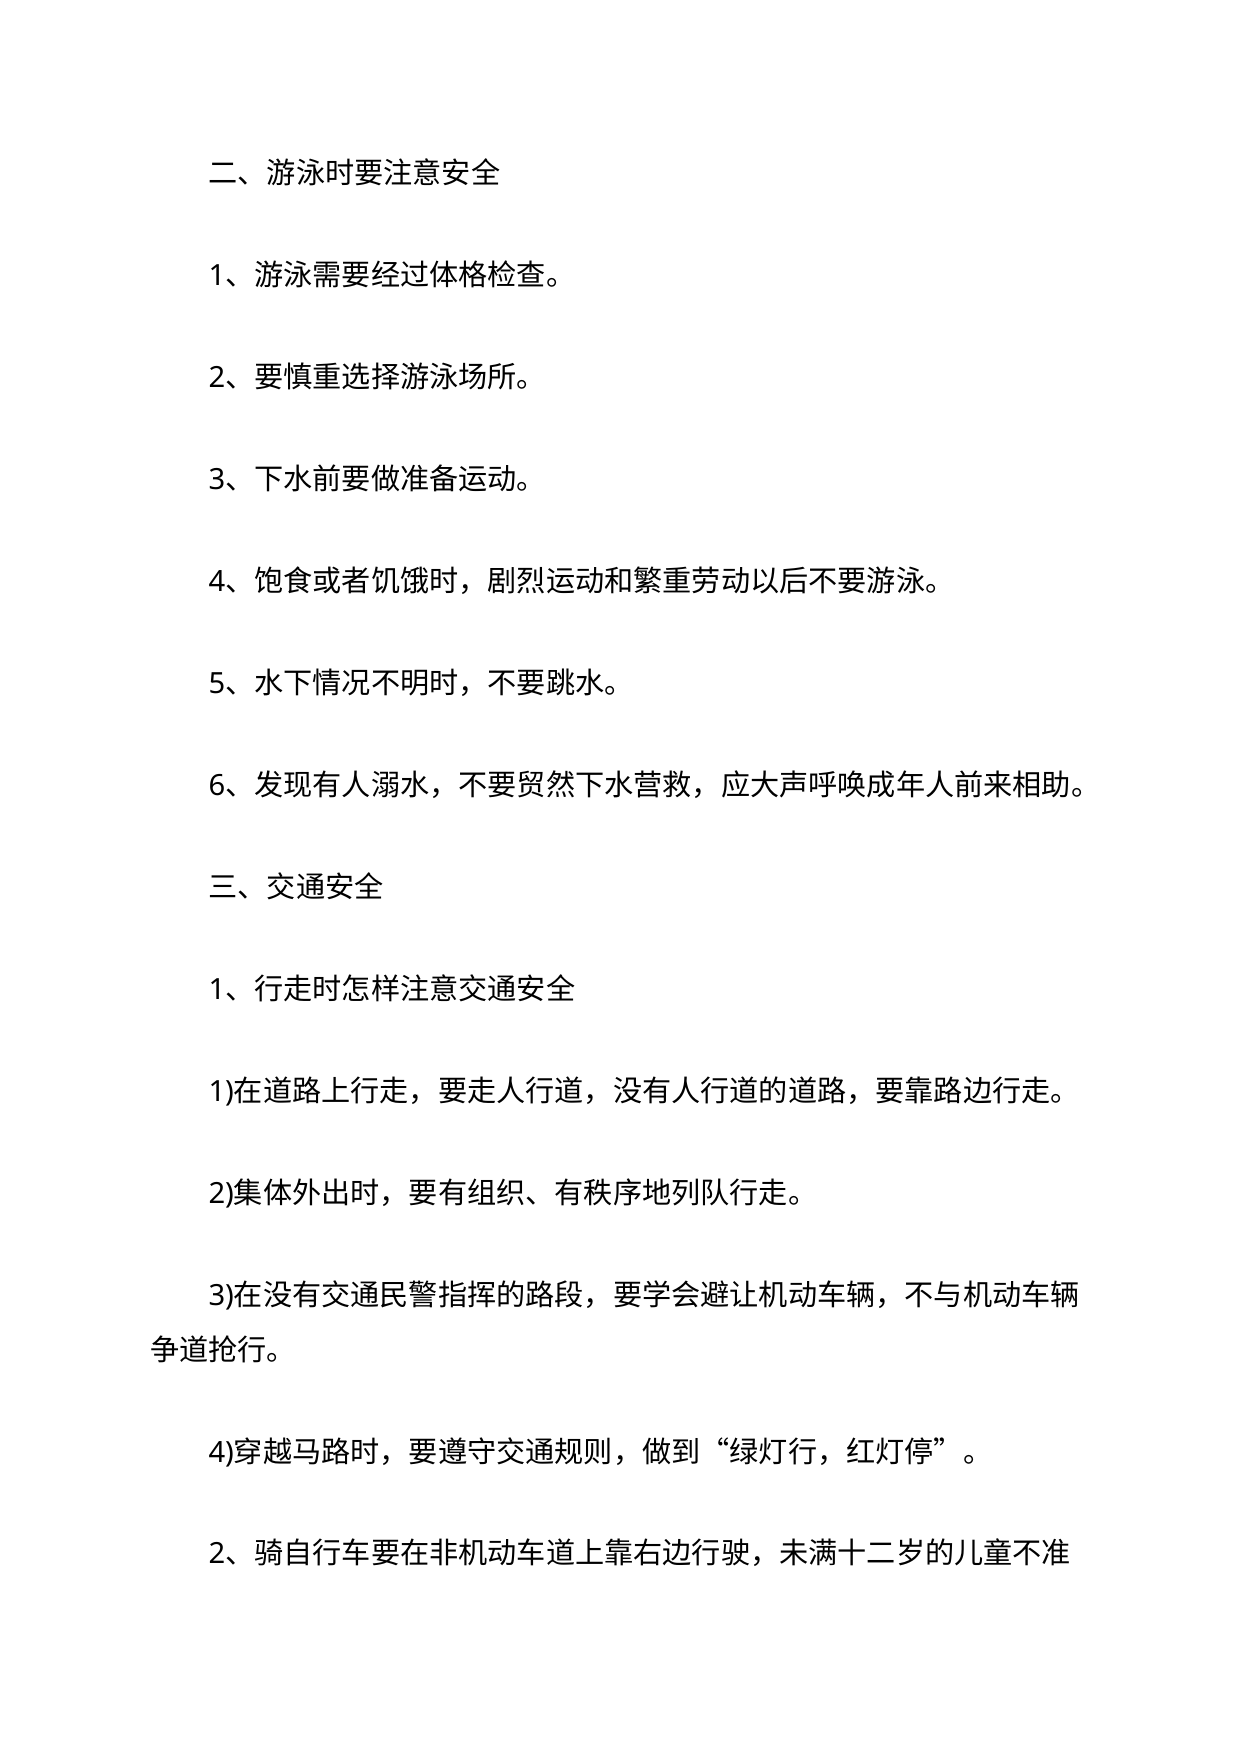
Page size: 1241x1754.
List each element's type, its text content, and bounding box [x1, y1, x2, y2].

text 2)集体外出时，要有组织、有秩序地列队行走。 [150, 1169, 1090, 1212]
text 3)在没有交通民警指挥的路段，要学会避让机动车辆，不与机动车辆争道抢行。 [150, 1271, 1090, 1369]
text 1)在道路上行走，要走人行道，没有人行道的道路，要靠路边行走。 [150, 1067, 1090, 1110]
text 二、游泳时要注意安全 [150, 150, 1090, 192]
text 6、发现有人溺水，不要贸然下水营救，应大声呼唤成年人前来相助。 [150, 762, 1090, 804]
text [150, 1530, 1090, 1572]
text 1、游泳需要经过体格检查。 [150, 252, 1090, 294]
text 4)穿越马路时，要遵守交通规则，做到“绿灯行，红灯停”。 [150, 1428, 1090, 1471]
text 5、水下情况不明时，不要跳水。 [150, 660, 1090, 702]
text 2、要慎重选择游泳场所。 [150, 354, 1090, 396]
text 三、交通安全 [150, 864, 1090, 906]
text 3、下水前要做准备运动。 [150, 456, 1090, 498]
text 4、饱食或者饥饿时，剧烈运动和繁重劳动以后不要游泳。 [150, 558, 1090, 600]
text 1、行走时怎样注意交通安全 [150, 965, 1090, 1008]
